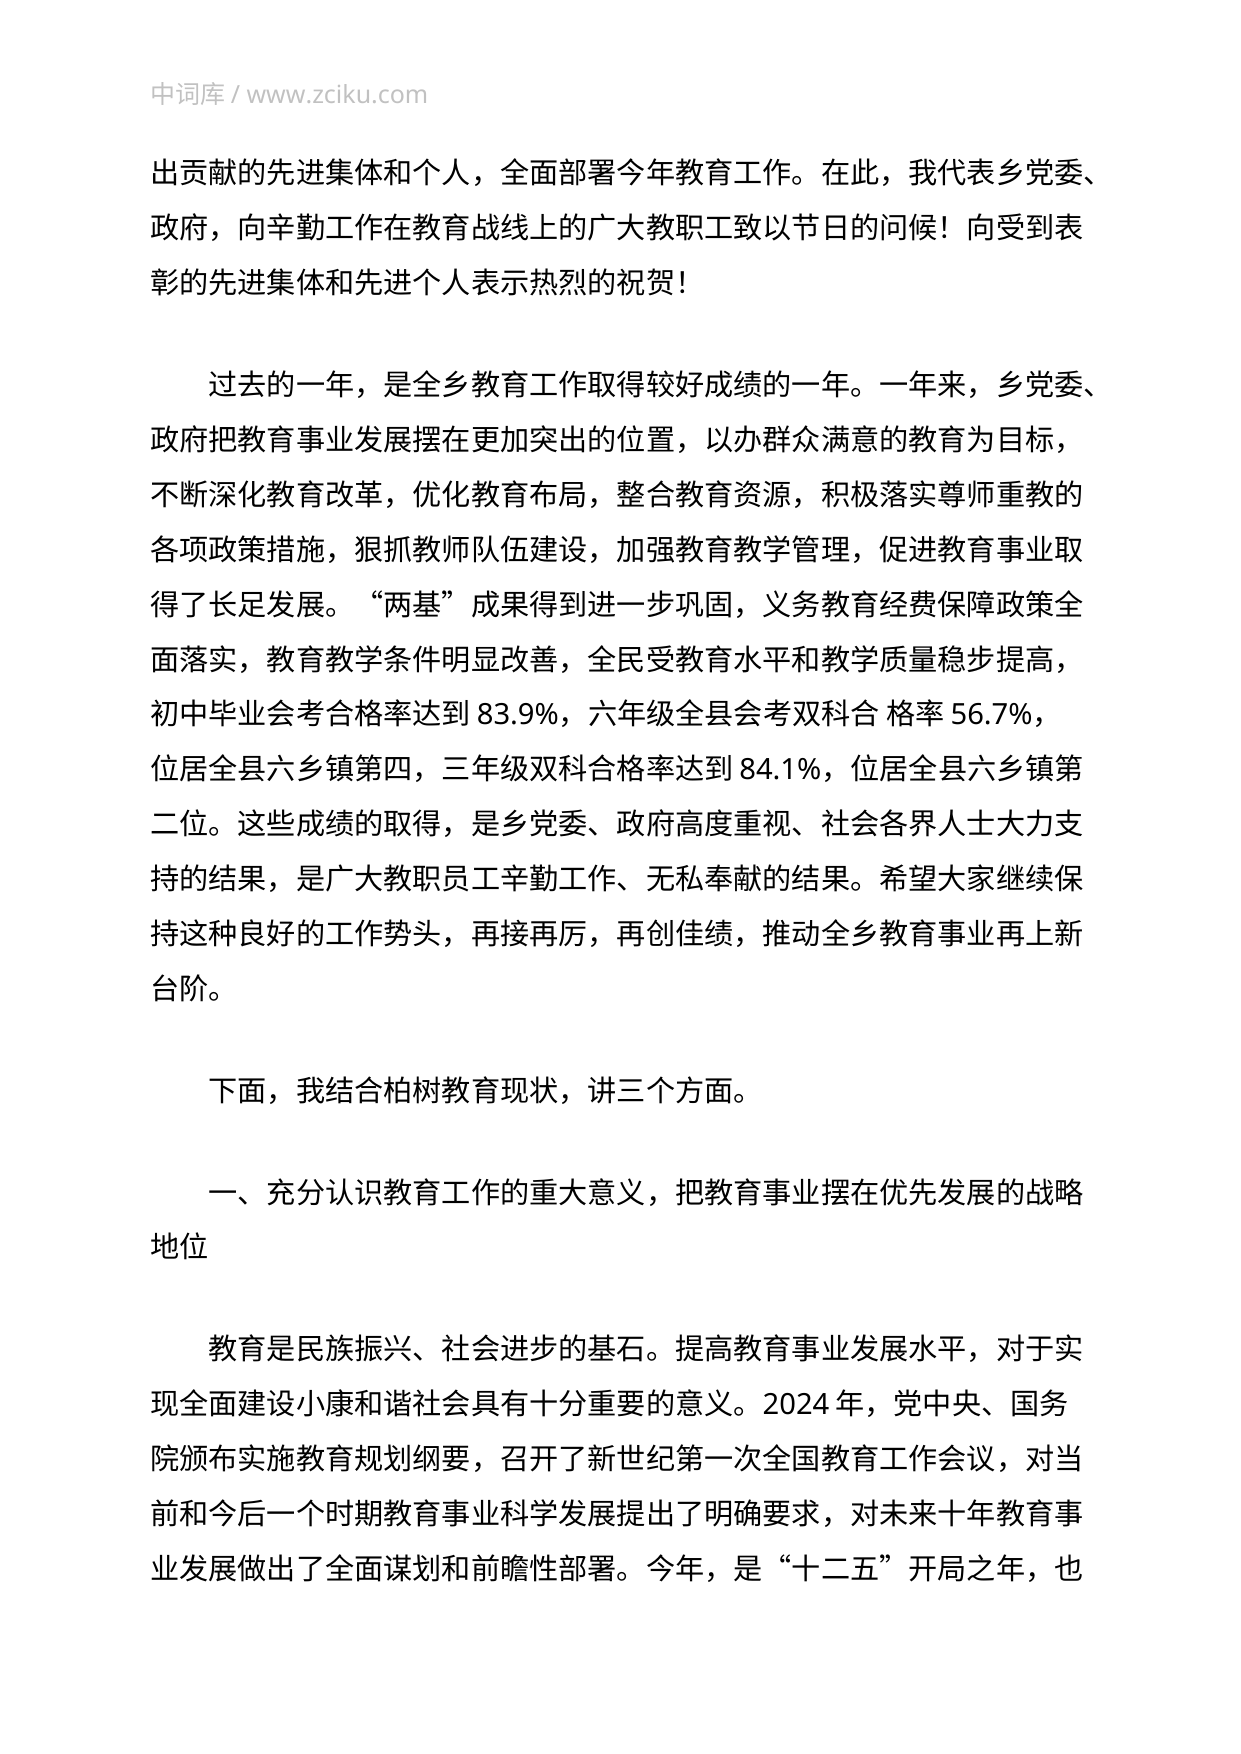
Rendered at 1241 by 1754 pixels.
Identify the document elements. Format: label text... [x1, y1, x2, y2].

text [150, 1326, 1090, 1588]
text 过去的一年，是全乡教育工作取得较好成绩的一年。一年来，乡党委、政府把教育事业发展摆在更加突出的位置，以办群众满意的教育为目标，不断深化教育改革，优化教育布局，整合教育资源，积极落实尊师重教的各项政策措施，狠抓教师队伍建设，加强教育教学管理，促进教育事业取得了长足发展。“两基”成果得到进一步巩固，义务教育经费保障政策全面落实，教育教学条件明显改善，全民受教育水平和教学质量稳步提高，初中毕业会考合格率达到83.9%，六年级全县会考双科合 格率56.7%，位居全县六乡镇第四，三年级双科合格率达到84.1%，位居全县六乡镇第二位。这些成绩的取得，是乡党委、政府高度重视、社会各界人士大力支持的结果，是广大教职员工辛勤工作、无私奉献的结果。希望大家继续保持这种良好的工作势头，再接再厉，再创佳绩，推动全乡教育事业再上新台阶。 [150, 362, 1090, 1008]
text 一、充分认识教育工作的重大意义，把教育事业摆在优先发展的战略地位 [150, 1169, 1090, 1266]
text 下面，我结合柏树教育现状，讲三个方面。 [150, 1067, 1090, 1110]
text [150, 150, 1090, 302]
